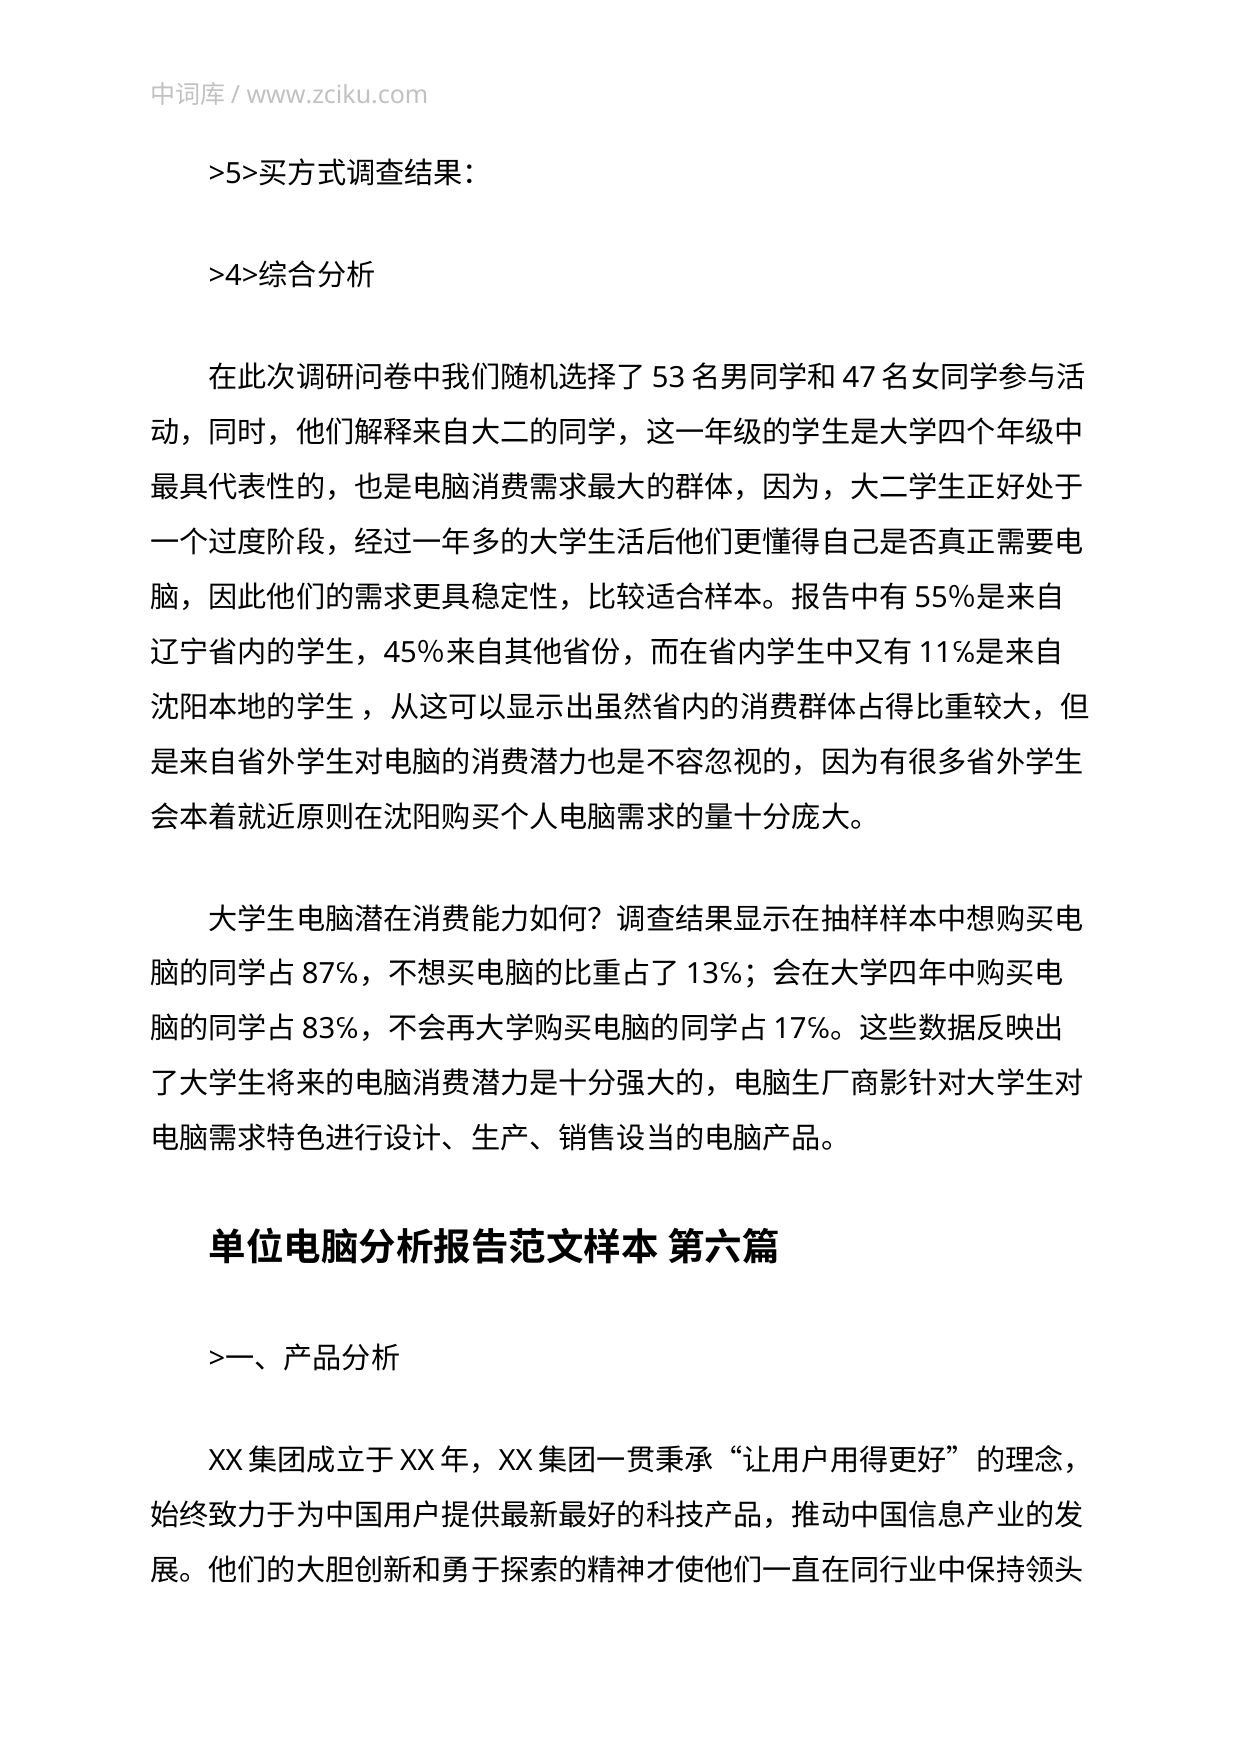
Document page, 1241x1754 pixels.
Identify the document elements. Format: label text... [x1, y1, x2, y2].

text >一、产品分析 [150, 1334, 1090, 1377]
text 单位电脑分析报告范文样本 第六篇 [150, 1217, 1090, 1271]
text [150, 1436, 1090, 1588]
text 大学生电脑潜在消费能力如何？调查结果显示在抽样样本中想购买电脑的同学占87℅，不想买电脑的比重占了13℅；会在大学四年中购买电脑的同学占83℅，不会再大学购买电脑的同学占17℅。这些数据反映出了大学生将来的电脑消费潜力是十分强大的，电脑生厂商影针对大学生对电脑需求特色进行设计、生产、销售设当的电脑产品。 [150, 895, 1090, 1157]
text 在此次调研问卷中我们随机选择了53名男同学和47名女同学参与活动，同时，他们解释来自大二的同学，这一年级的学生是大学四个年级中最具代表性的，也是电脑消费需求最大的群体，因为，大二学生正好处于一个过度阶段，经过一年多的大学生活后他们更懂得自己是否真正需要电脑，因此他们的需求更具稳定性，比较适合样本。报告中有55％是来自辽宁省内的学生，45％来自其他省份，而在省内学生中又有11℅是来自沈阳本地的学生 ，从这可以显示出虽然省内的消费群体占得比重较大，但是来自省外学生对电脑的消费潜力也是不容忽视的，因为有很多省外学生会本着就近原则在沈阳购买个人电脑需求的量十分庞大。 [150, 354, 1090, 836]
text >4>综合分析 [150, 252, 1090, 294]
text >5>买方式调查结果： [150, 150, 1090, 192]
